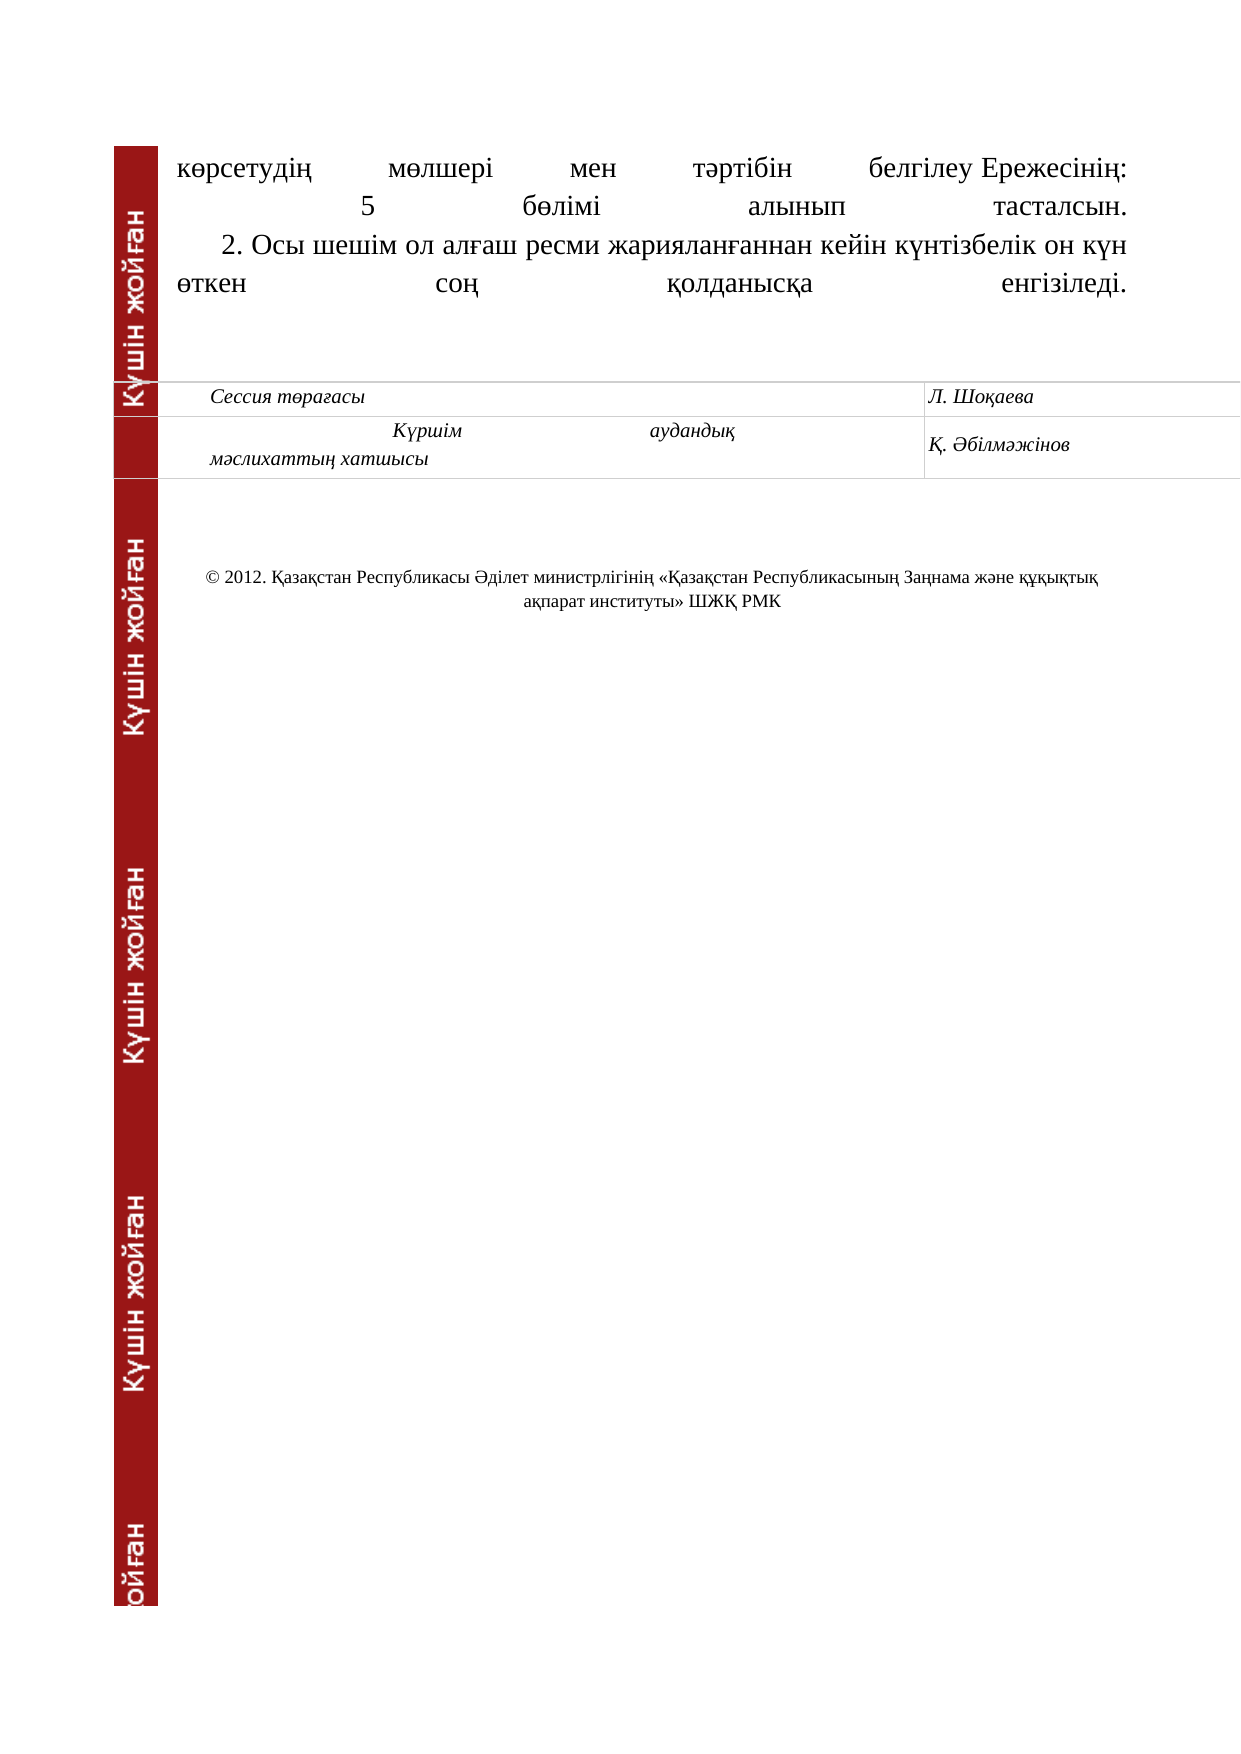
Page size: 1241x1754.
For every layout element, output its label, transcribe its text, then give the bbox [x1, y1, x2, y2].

picture [114, 479, 158, 566]
table_cell Күршім аудандық мәслихаттың хатшысы [114, 417, 924, 478]
text © 2012. Қазақстан Республикасы Әділет министрлігінің «Қазақстан Республикасының Заңнама және құқықтық ақпарат институты» ШЖҚ РМК [112, 566, 1128, 612]
picture [114, 612, 158, 1606]
table_header Л. Шоқаева [925, 383, 1240, 416]
table_cell Қ. Әбілмәжінов [925, 417, 1240, 478]
picture [114, 376, 158, 381]
table_header Сессия төрағасы [114, 383, 924, 416]
picture [114, 146, 158, 150]
